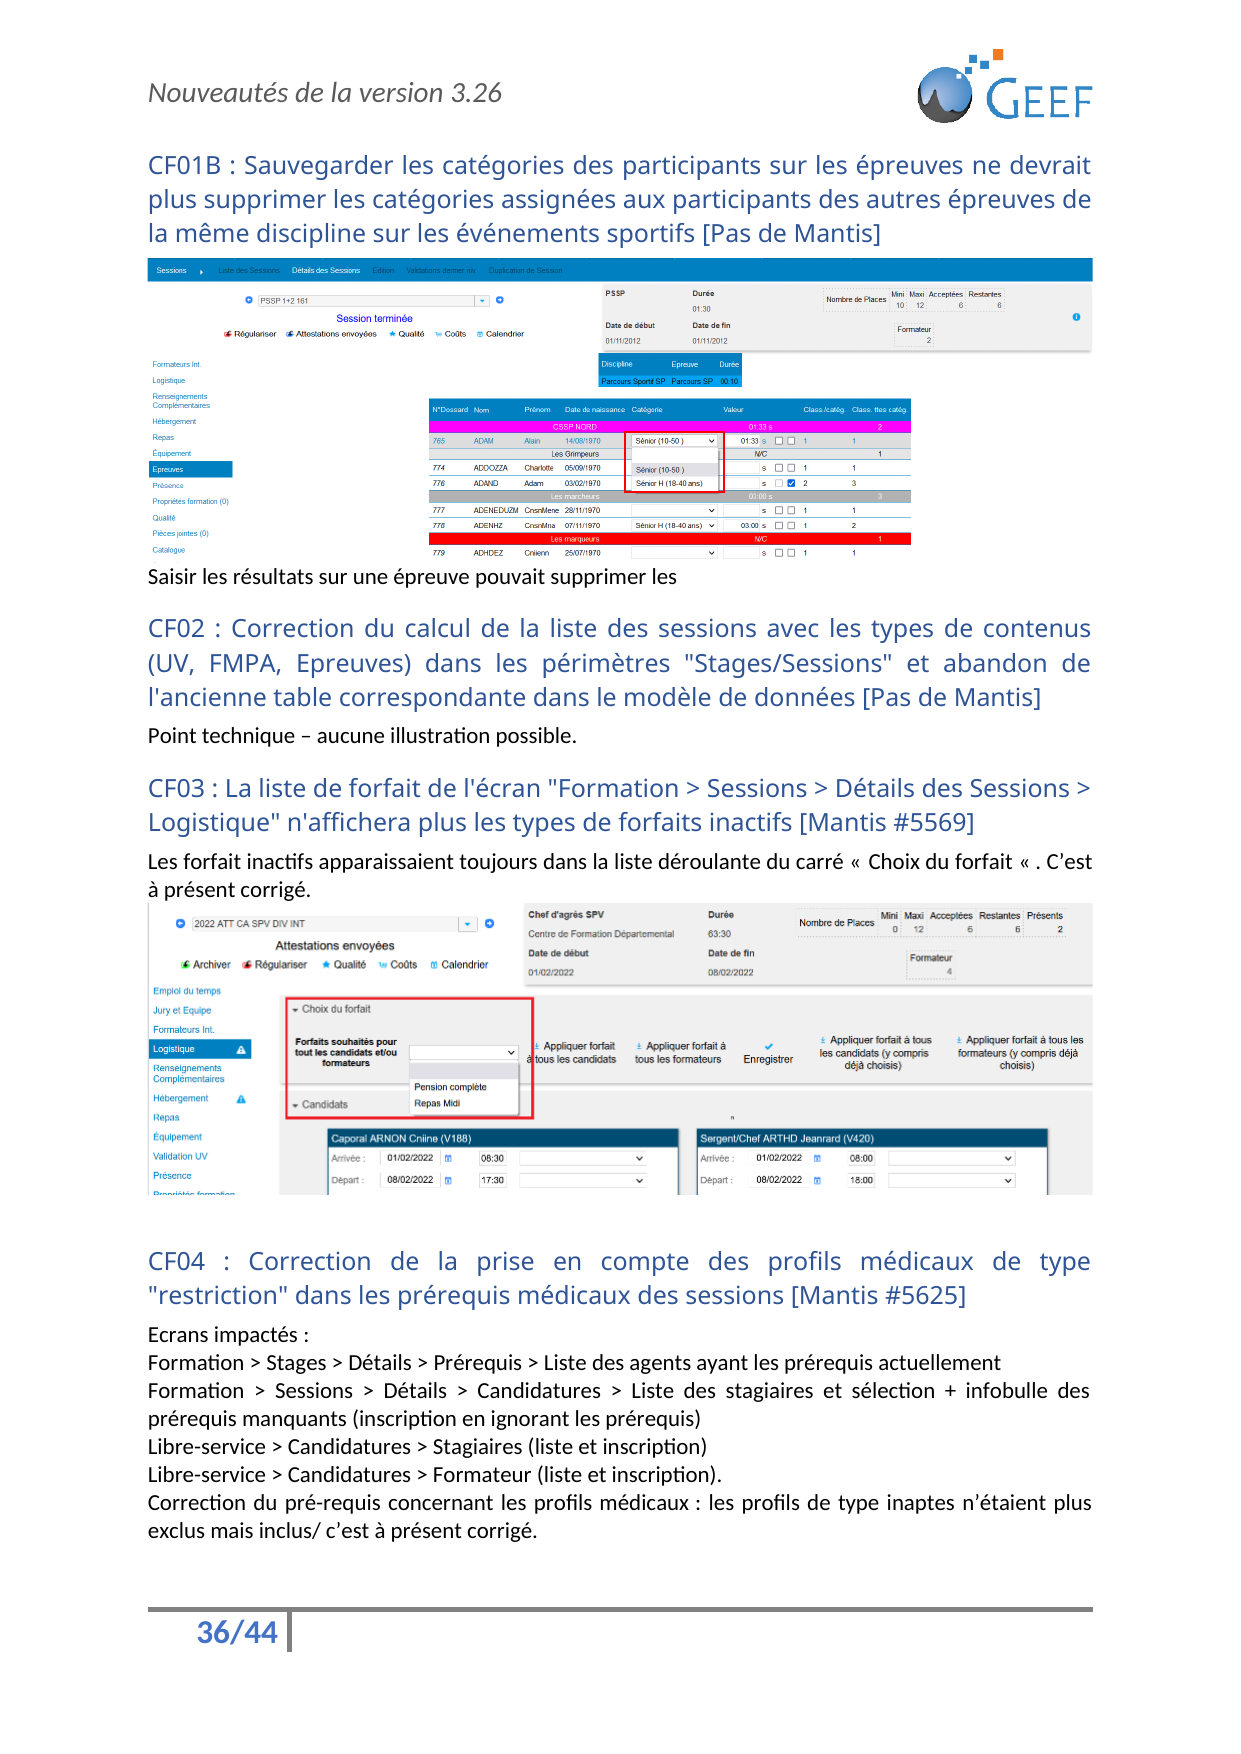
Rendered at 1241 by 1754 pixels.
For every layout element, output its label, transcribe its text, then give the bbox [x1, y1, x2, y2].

subtitle CF01B : Sauvegarder les catégories des participants sur les épreuves ne devrait plus supprimer les catégories assignées aux participants des autres épreuves de la même discipline sur les événements sportifs [Pas de Mantis] [148, 148, 1093, 250]
text Ecrans impactés : [148, 1320, 1093, 1348]
text Les forfait inactifs apparaissaient toujours dans la liste déroulante du carré « Choix du forfait « . C’est à présent corrigé. [148, 847, 1093, 903]
subtitle CF04 : Correction de la prise en compte des profils médicaux de type "restriction" dans les prérequis médicaux des sessions [Mantis #5625] [148, 1243, 1093, 1311]
subtitle CF02 : Correction du calcul de la liste des sessions avec les types de contenus (UV, FMPA, Epreuves) dans les périmètres "Stages/Sessions" et abandon de l'ancienne table correspondante dans le modèle de données [Pas de Mantis] [148, 611, 1093, 713]
picture [147, 282, 1093, 563]
text Saisir les résultats sur une épreuve pouvait supprimer les [148, 563, 1093, 590]
text Libre-service > Candidatures > Stagiaires (liste et inscription) [148, 1432, 1093, 1460]
text Point technique – aucune illustration possible. [148, 722, 1093, 750]
text Formation > Sessions > Détails > Candidatures > Liste des stagiaires et sélection + infobulle des prérequis manquants (inscription en ignorant les prérequis) [148, 1376, 1093, 1432]
text Libre-service > Candidatures > Formateur (liste et inscription). [148, 1460, 1093, 1488]
picture [147, 903, 1093, 1195]
text Formation > Stages > Détails > Prérequis > Liste des agents ayant les prérequis actuellement [148, 1348, 1093, 1376]
text Correction du pré-requis concernant les profils médicaux : les profils de type inaptes n’étaient plus exclus mais inclus/ c’est à présent corrigé. [148, 1488, 1093, 1544]
subtitle CF03 : La liste de forfait de l'écran "Formation > Sessions > Détails des Sessions > Logistique" n'affichera plus les types de forfaits inactifs [Mantis #5569] [148, 771, 1093, 839]
picture [917, 49, 1093, 123]
